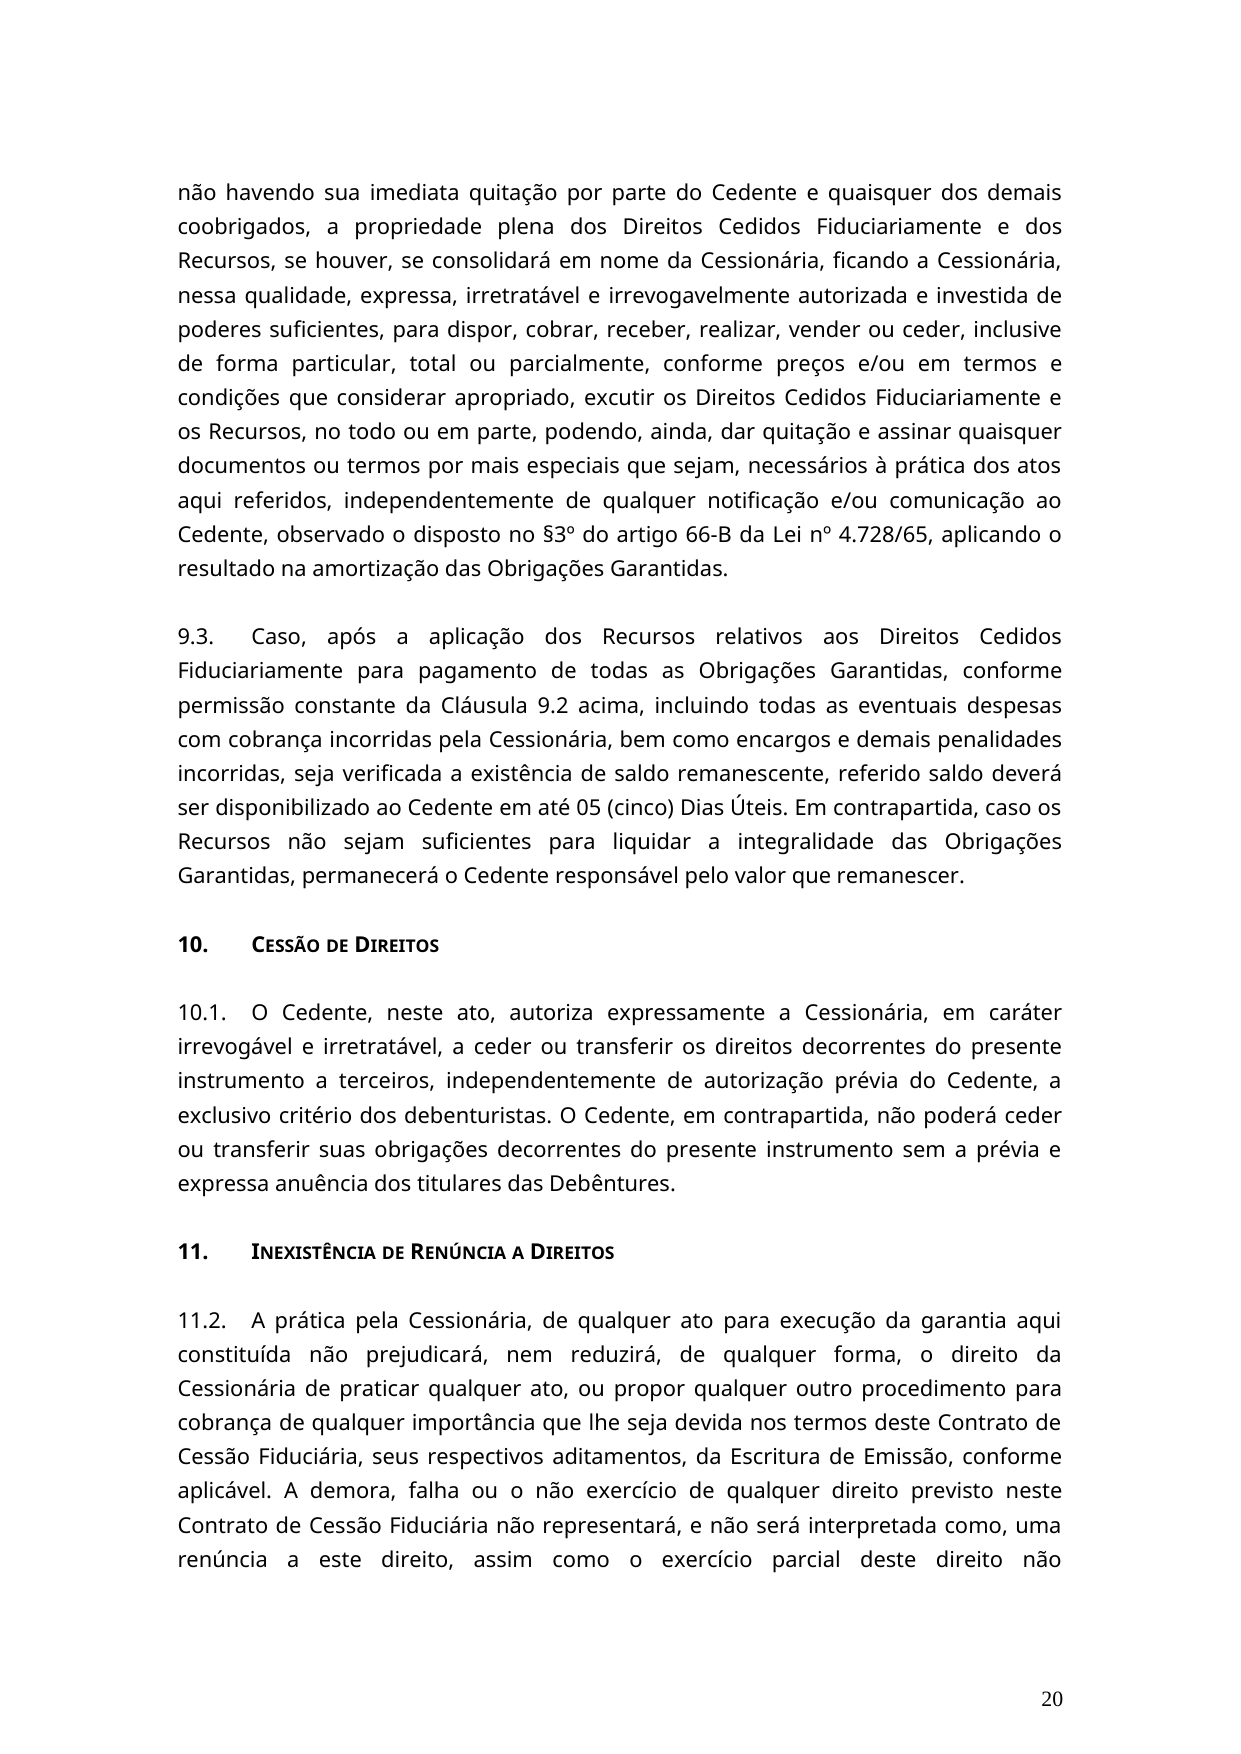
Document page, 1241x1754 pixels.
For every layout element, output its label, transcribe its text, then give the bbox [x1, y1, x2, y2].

title Inexistência de Renúncia a Direitos [177, 1236, 1048, 1266]
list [177, 177, 1063, 583]
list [177, 1305, 1063, 1574]
title Cessão de Direitos [177, 929, 1048, 959]
list O Cedente, neste ato, autoriza expressamente a Cessionária, em caráter irrevogável e irretratável, a ceder ou transferir os direitos decorrentes do presente instrumento a terceiros, independentemente de autorização prévia do Cedente, a exclusivo critério dos debenturistas. O Cedente, em contrapartida, não poderá ceder ou transferir suas obrigações decorrentes do presente instrumento sem a prévia e expressa anuência dos titulares das Debêntures. [177, 997, 1063, 1198]
list Caso, após a aplicação dos Recursos relativos aos Direitos Cedidos Fiduciariamente para pagamento de todas as Obrigações Garantidas, conforme permissão constante da Cláusula 9.2 acima, incluindo todas as eventuais despesas com cobrança incorridas pela Cessionária, bem como encargos e demais penalidades incorridas, seja verificada a existência de saldo remanescente, referido saldo deverá ser disponibilizado ao Cedente em até 05 (cinco) Dias Úteis. Em contrapartida, caso os Recursos não sejam suficientes para liquidar a integralidade das Obrigações Garantidas, permanecerá o Cedente responsável pelo valor que remanescer. [177, 621, 1063, 890]
